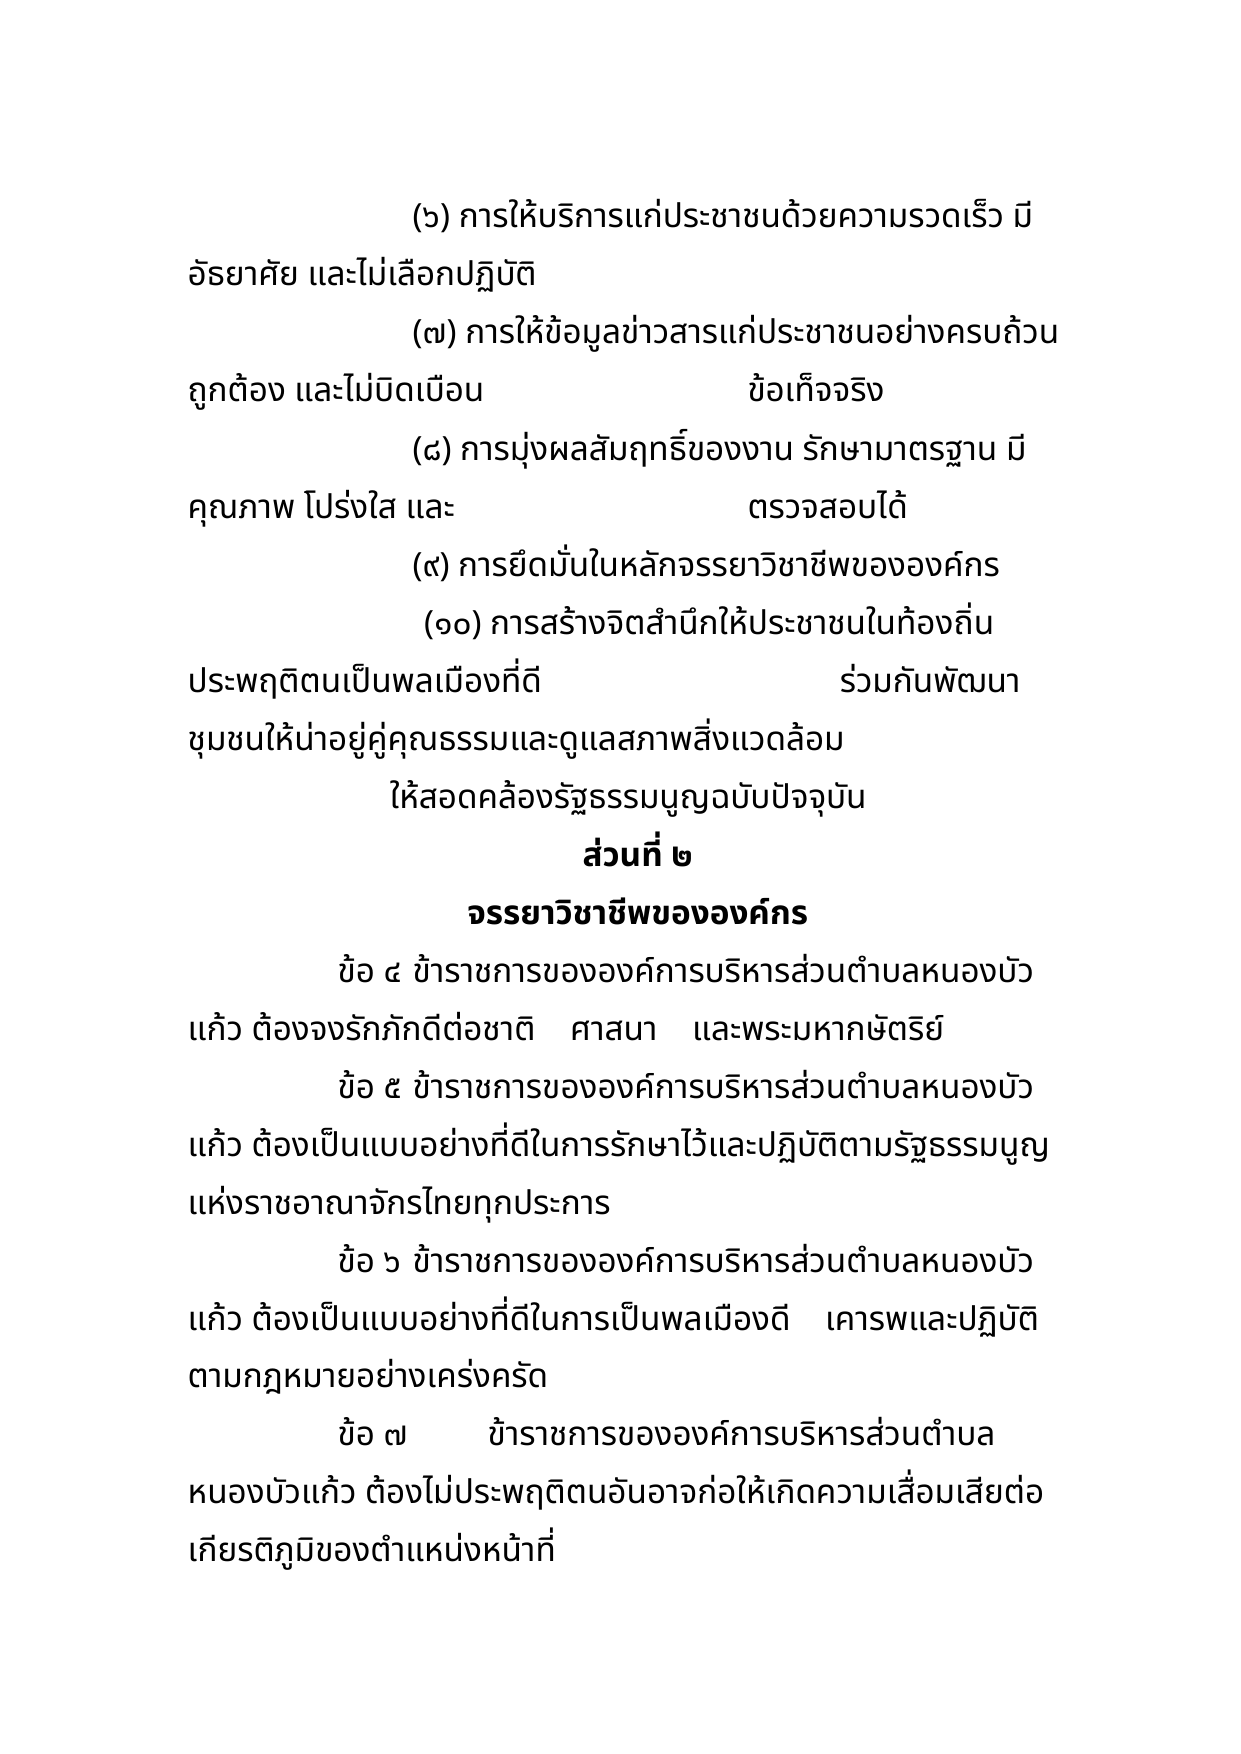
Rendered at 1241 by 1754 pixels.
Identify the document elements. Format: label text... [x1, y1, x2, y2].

text ส่วนที่ ๒ [187, 831, 1087, 882]
text (๘) การมุ่งผลสัมฤทธิ์ของงาน รักษามาตรฐาน มีคุณภาพ โปร่งใส และ ตรวจสอบได้ [187, 424, 1087, 533]
text ข้อ ๔ ข้าราชการขององค์การบริหารส่วนตำบลหนองบัวแก้ว ต้องจงรักภักดีต่อชาติ ศาสนา และพระมหากษัตริย์ [187, 947, 1087, 1055]
text (๗) การให้ข้อมูลข่าวสารแก่ประชาชนอย่างครบถ้วน ถูกต้อง และไม่บิดเบือน ข้อเท็จจริง [187, 308, 1087, 417]
text (๑๐) การสร้างจิตสำนึกให้ประชาชนในท้องถิ่นประพฤติตนเป็นพลเมืองที่ดี ร่วมกันพัฒนาชุมชนให้น่าอยู่คู่คุณธรรมและดูแลสภาพสิ่งแวดล้อม ให้สอดคล้องรัฐธรรมนูญฉบับปัจจุบัน [187, 599, 1087, 824]
text (๙) การยึดมั่นในหลักจรรยาวิชาชีพขององค์กร [412, 541, 1087, 591]
text ข้อ ๖ ข้าราชการขององค์การบริหารส่วนตำบลหนองบัวแก้ว ต้องเป็นแบบอย่างที่ดีในการเป็นพลเมืองดี เคารพและปฏิบัติตามกฎหมายอย่างเคร่งครัด [187, 1237, 1087, 1403]
text ข้อ ๕ ข้าราชการขององค์การบริหารส่วนตำบลหนองบัวแก้ว ต้องเป็นแบบอย่างที่ดีในการรักษาไว้และปฏิบัติตามรัฐธรรมนูญแห่งราชอาณาจักรไทยทุกประการ [187, 1063, 1087, 1229]
text จรรยาวิชาชีพขององค์กร [187, 889, 1087, 939]
text ข้อ ๗ ข้าราชการขององค์การบริหารส่วนตำบลหนองบัวแก้ว ต้องไม่ประพฤติตนอันอาจก่อให้เกิดความเสื่อมเสียต่อเกียรติภูมิของตำแหน่งหน้าที่ [187, 1410, 1087, 1577]
text (๖) การให้บริการแก่ประชาชนด้วยความรวดเร็ว มีอัธยาศัย และไม่เลือกปฏิบัติ [187, 192, 1087, 301]
